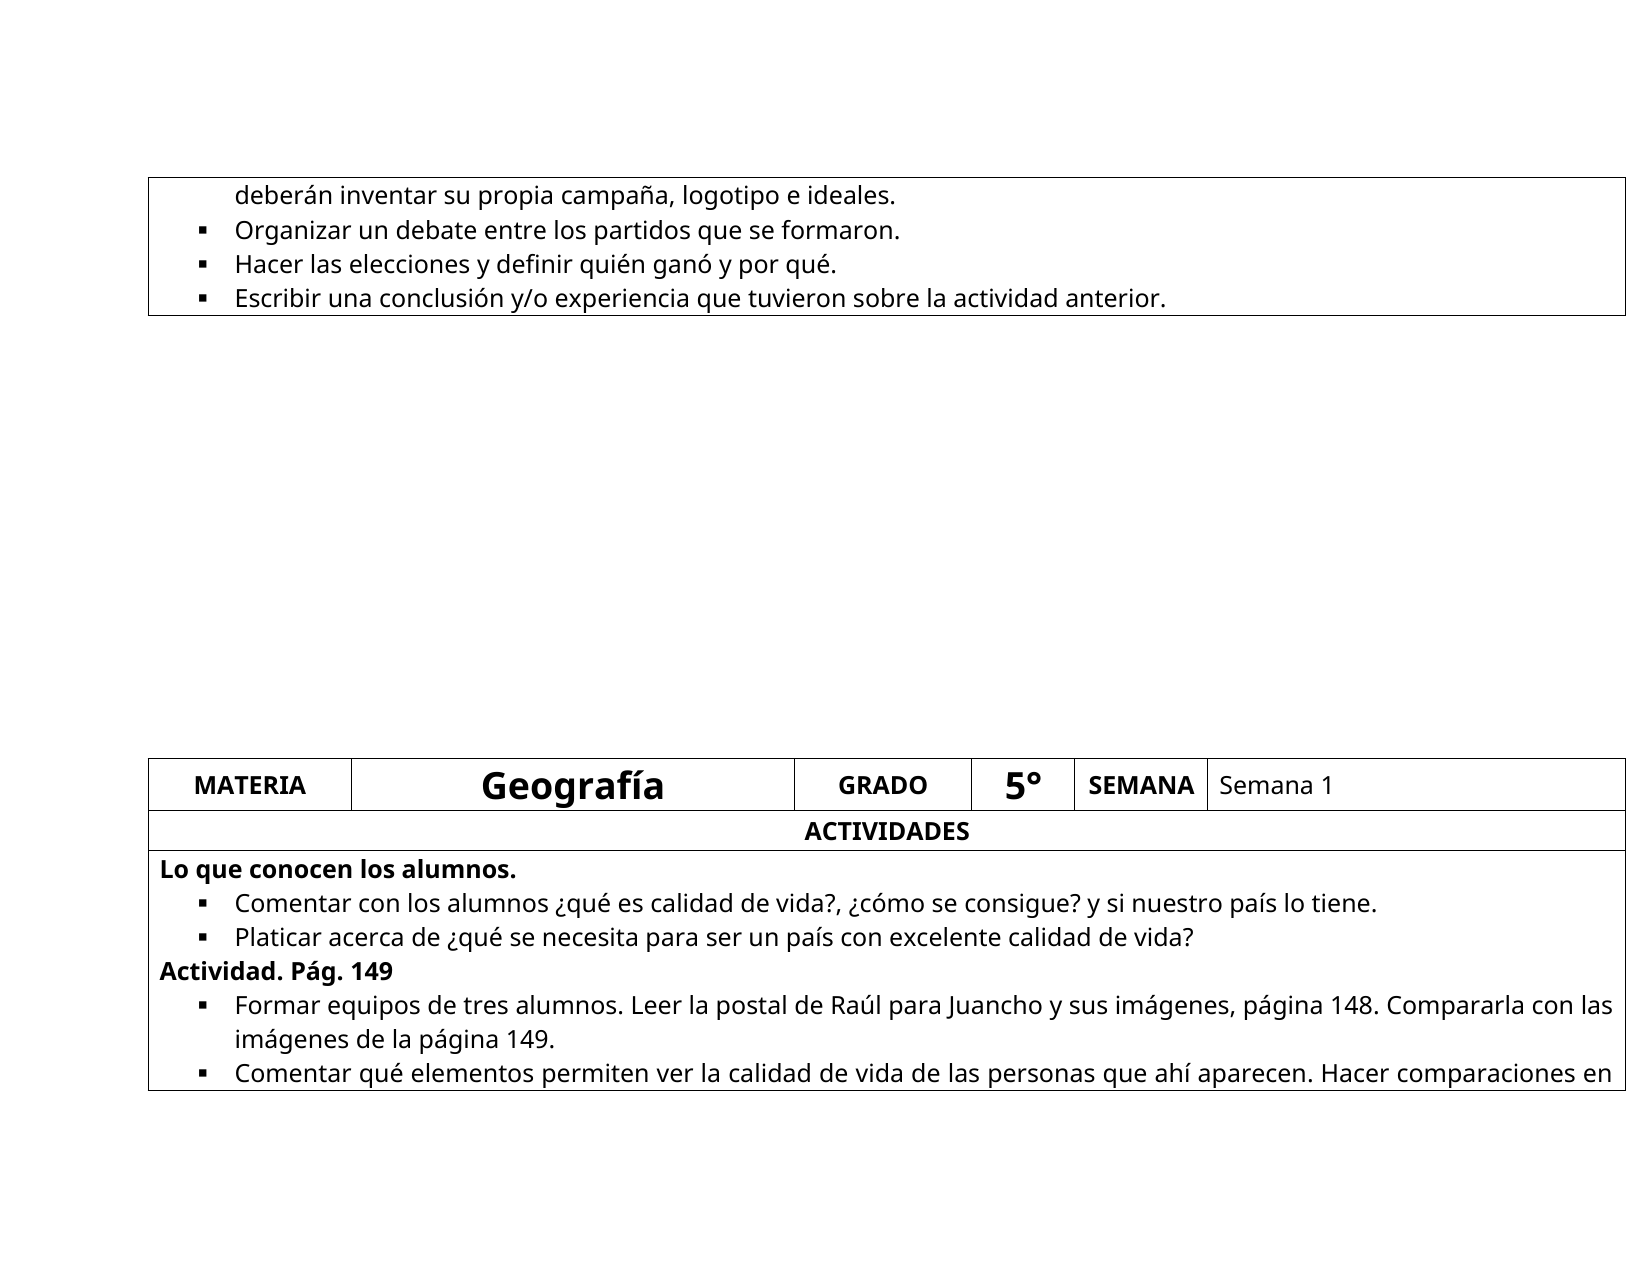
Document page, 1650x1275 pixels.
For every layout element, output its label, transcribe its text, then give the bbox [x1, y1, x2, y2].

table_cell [149, 851, 1625, 1090]
table_header Geografía [352, 759, 794, 810]
table_header GRADO [795, 759, 971, 810]
table_header Semana 1 [1208, 759, 1625, 810]
table_cell ACTIVIDADES [149, 811, 1625, 850]
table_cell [149, 178, 1625, 314]
table_header 5° [972, 759, 1074, 810]
table_header SEMANA [1075, 759, 1207, 810]
table_header MATERIA [149, 759, 351, 810]
